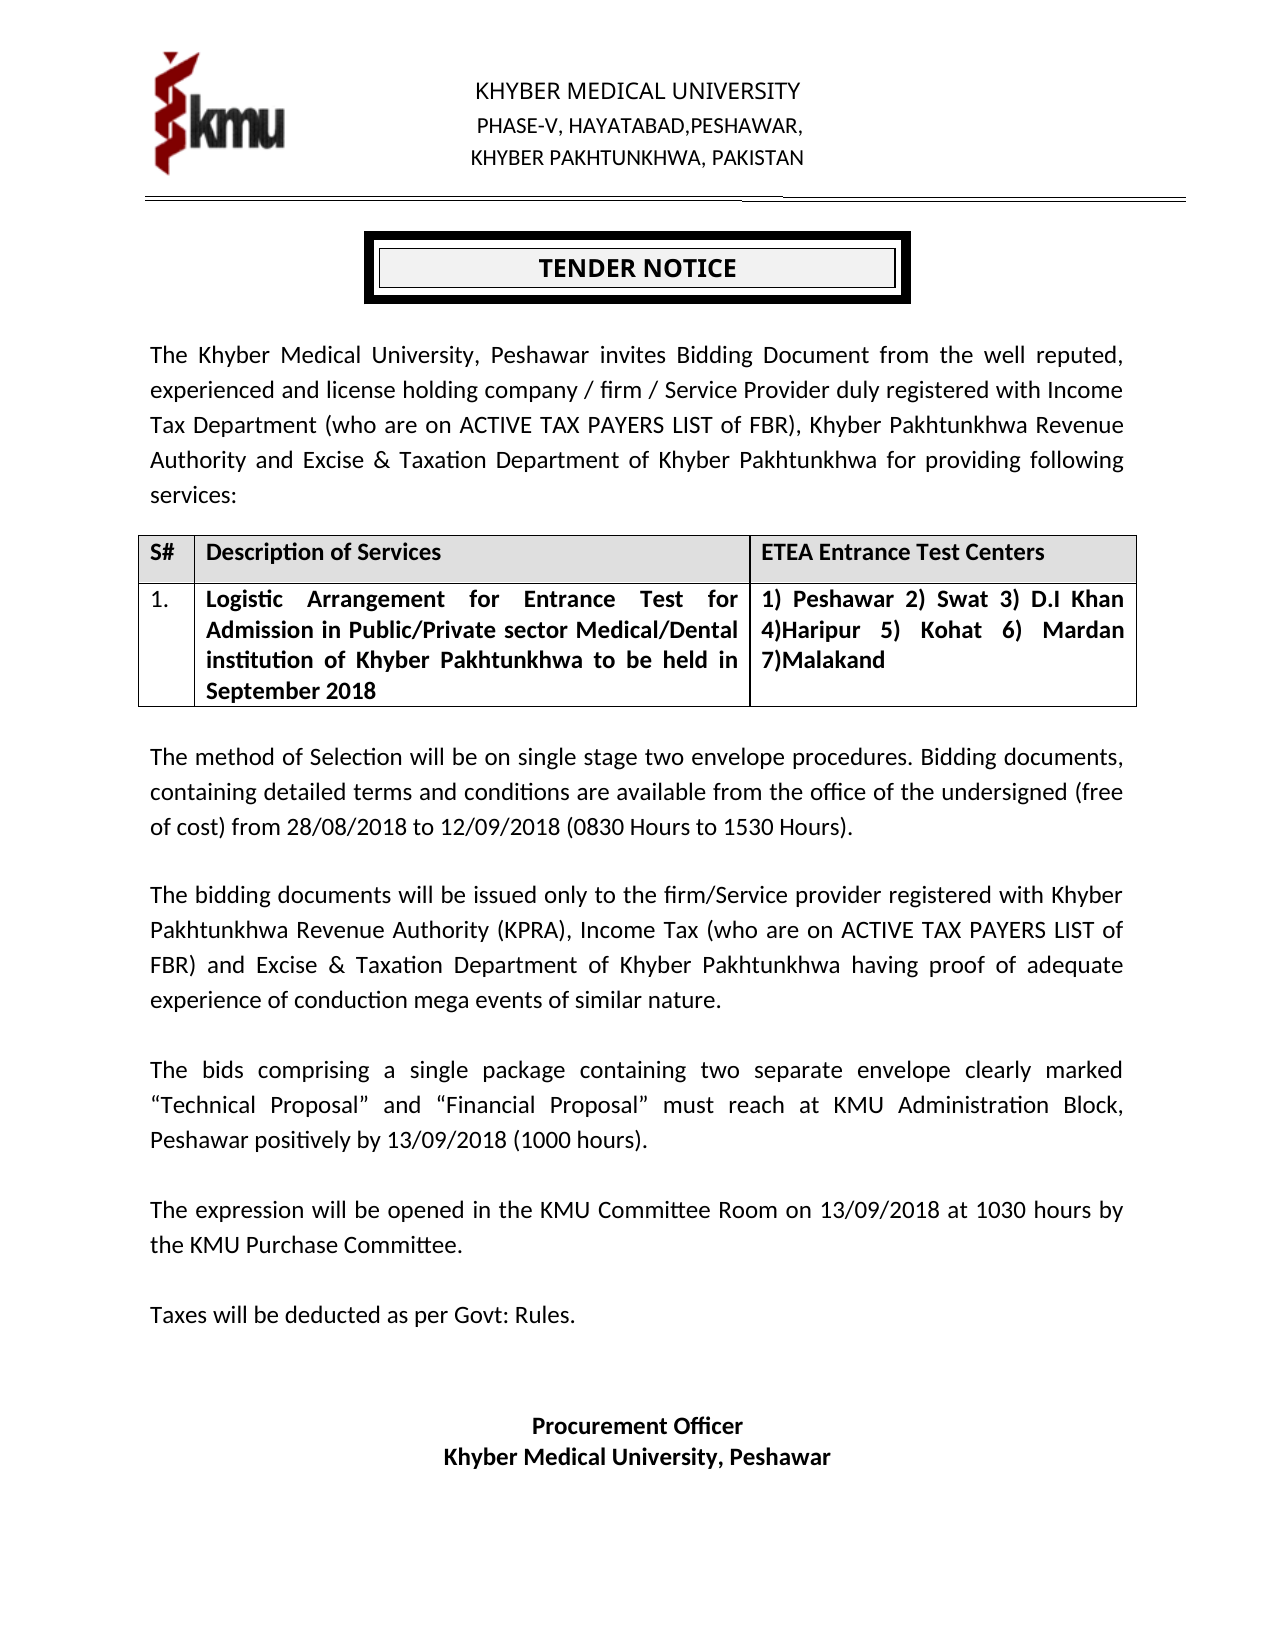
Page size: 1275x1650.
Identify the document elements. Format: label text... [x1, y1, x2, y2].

text Taxes will be deducted as per Govt: Rules. [150, 1299, 1125, 1329]
table_header ETEA Entrance Test Centers [751, 536, 1136, 582]
table_cell Logistic Arrangement for Entrance Test for Admission in Public/Private sector Medical/Dental institution of Khyber Pakhtunkhwa to be held in September 2018 [195, 584, 749, 706]
text The method of Selection will be on single stage two envelope procedures. Bidding documents, containing detailed terms and conditions are available from the office of the undersigned (free of cost) from 28/08/2018 to 12/09/2018 (0830 Hours to 1530 Hours). [150, 742, 1125, 842]
text The expression will be opened in the KMU Committee Room on 13/09/2018 at 1030 hours by the KMU Purchase Committee. [150, 1194, 1125, 1259]
text The bids comprising a single package containing two separate envelope clearly marked “Technical Proposal” and “Financial Proposal” must reach at KMU Administration Block, Peshawar positively by 13/09/2018 (1000 hours). [150, 1054, 1125, 1154]
text The bidding documents will be issued only to the firm/Service provider registered with Khyber Pakhtunkhwa Revenue Authority (KPRA), Income Tax (who are on ACTIVE TAX PAYERS LIST of FBR) and Excise & Taxation Department of Khyber Pakhtunkhwa having proof of adequate experience of conduction mega events of similar nature. [150, 879, 1125, 1014]
picture [153, 51, 299, 183]
table_cell 1. [139, 584, 194, 706]
text The Khyber Medical University, Peshawar invites Bidding Document from the well reputed, experienced and license holding company / firm / Service Provider duly registered with Income Tax Department (who are on ACTIVE TAX PAYERS LIST of FBR), Khyber Pakhtunkhwa Revenue Authority and Excise & Taxation Department of Khyber Pakhtunkhwa for providing following services: [150, 339, 1125, 509]
text Khyber Medical University, Peshawar [150, 1441, 1125, 1471]
table_header Description of Services [195, 536, 749, 582]
table_header S# [139, 536, 194, 582]
text Procurement Officer [150, 1410, 1125, 1441]
table_cell 1) Peshawar 2) Swat 3) D.I Khan 4)Haripur 5) Kohat 6) Mardan 7)Malakand [751, 584, 1136, 706]
